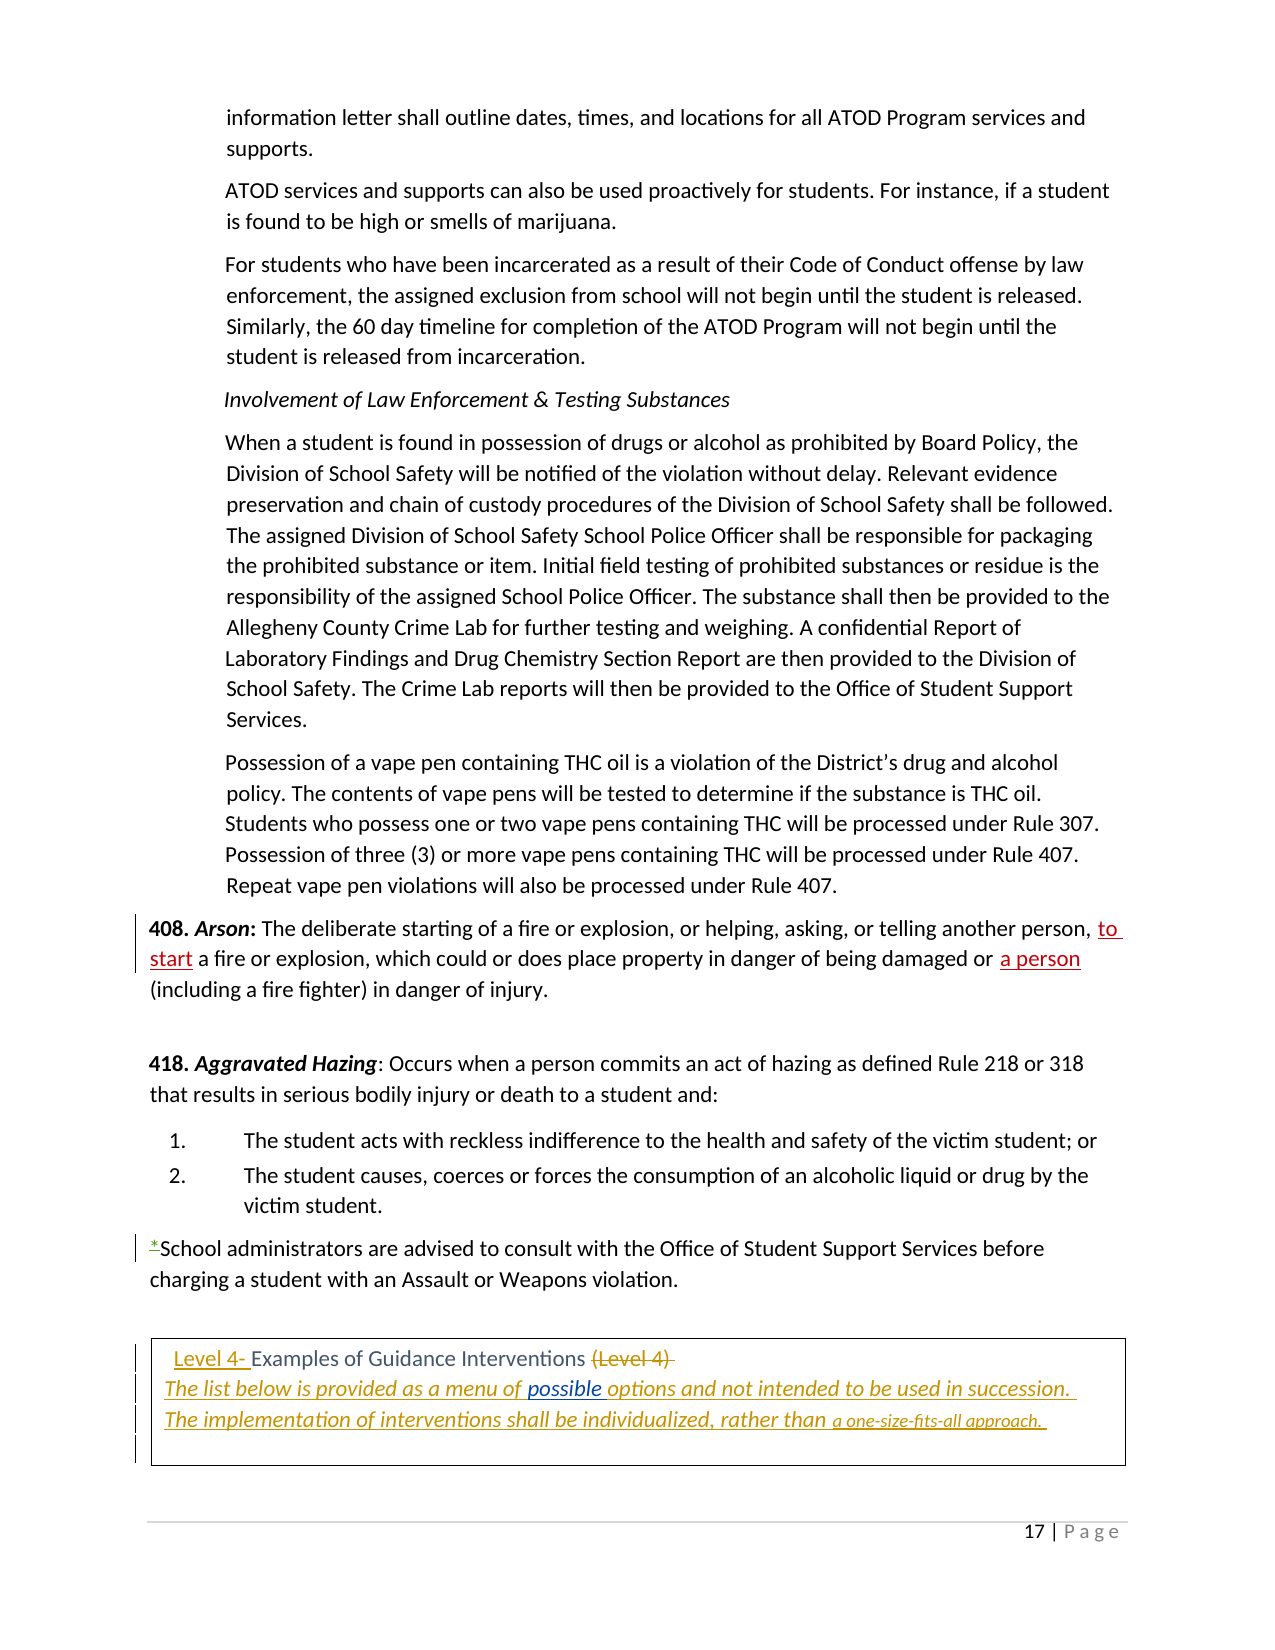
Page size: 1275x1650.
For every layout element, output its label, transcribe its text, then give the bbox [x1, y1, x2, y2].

text 418. Aggravated Hazing: Occurs when a person commits an act of hazing as defined Rule 218 or 318 that results in serious bodily injury or death to a student and: [148, 1049, 1125, 1108]
subtitle Involvement of Law Enforcement & Testing Substances [223, 385, 1125, 413]
text Possession of a vape pen containing THC oil is a violation of the District’s drug and alcohol policy. The contents of vape pens will be tested to determine if the substance is THC oil. [225, 748, 1125, 807]
text ATOD services and supports can also be used proactively for students. For instance, if a student is found to be high or smells of marijuana. [225, 177, 1125, 235]
text Possession of three (3) or more vape pens containing THC will be processed under Rule 407. Repeat vape pen violations will also be processed under Rule 407. [225, 840, 1125, 899]
text For students who have been incarcerated as a result of their Code of Conduct offense by law enforcement, the assigned exclusion from school will not begin until the student is released. Similarly, the 60 day timeline for completion of the ATOD Program will not begin until the student is released from incarceration. [225, 250, 1125, 371]
text When a student is found in possession of drugs or alcohol as prohibited by Board Policy, the Division of School Safety will be notified of the violation without delay. Relevant evidence preservation and chain of custody procedures of the Division of School Safety shall be followed. The assigned Division of School Safety School Police Officer shall be responsible for packaging the prohibited substance or item. Initial field testing of prohibited substances or residue is the responsibility of the assigned School Police Officer. The substance shall then be provided to the Allegheny County Crime Lab for further testing and weighing. A confidential Report of [225, 428, 1125, 641]
text School administrators are advised to consult with the Office of Student Support Services before charging a student with an Assault or Weapons violation. [148, 1234, 1125, 1293]
text Students who possess one or two vape pens containing THC will be processed under Rule 307. [225, 809, 1125, 837]
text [225, 103, 1125, 162]
text 408. Arson: The deliberate starting of a fire or explosion, or helping, asking, or telling another person, a fire or explosion, which could or does place property in danger of being damaged or (including a fire fighter) in danger of injury. [148, 914, 1125, 1003]
list The student causes, coerces or forces the consumption of an alcoholic liquid or drug by the victim student. [169, 1161, 1122, 1219]
list The student acts with reckless indifference to the health and safety of the victim student; or [169, 1127, 1122, 1154]
text Laboratory Findings and Drug Chemistry Section Report are then provided to the Division of School Safety. The Crime Lab reports will then be provided to the Office of Student Support Services. [225, 644, 1125, 733]
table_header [152, 1339, 1125, 1465]
